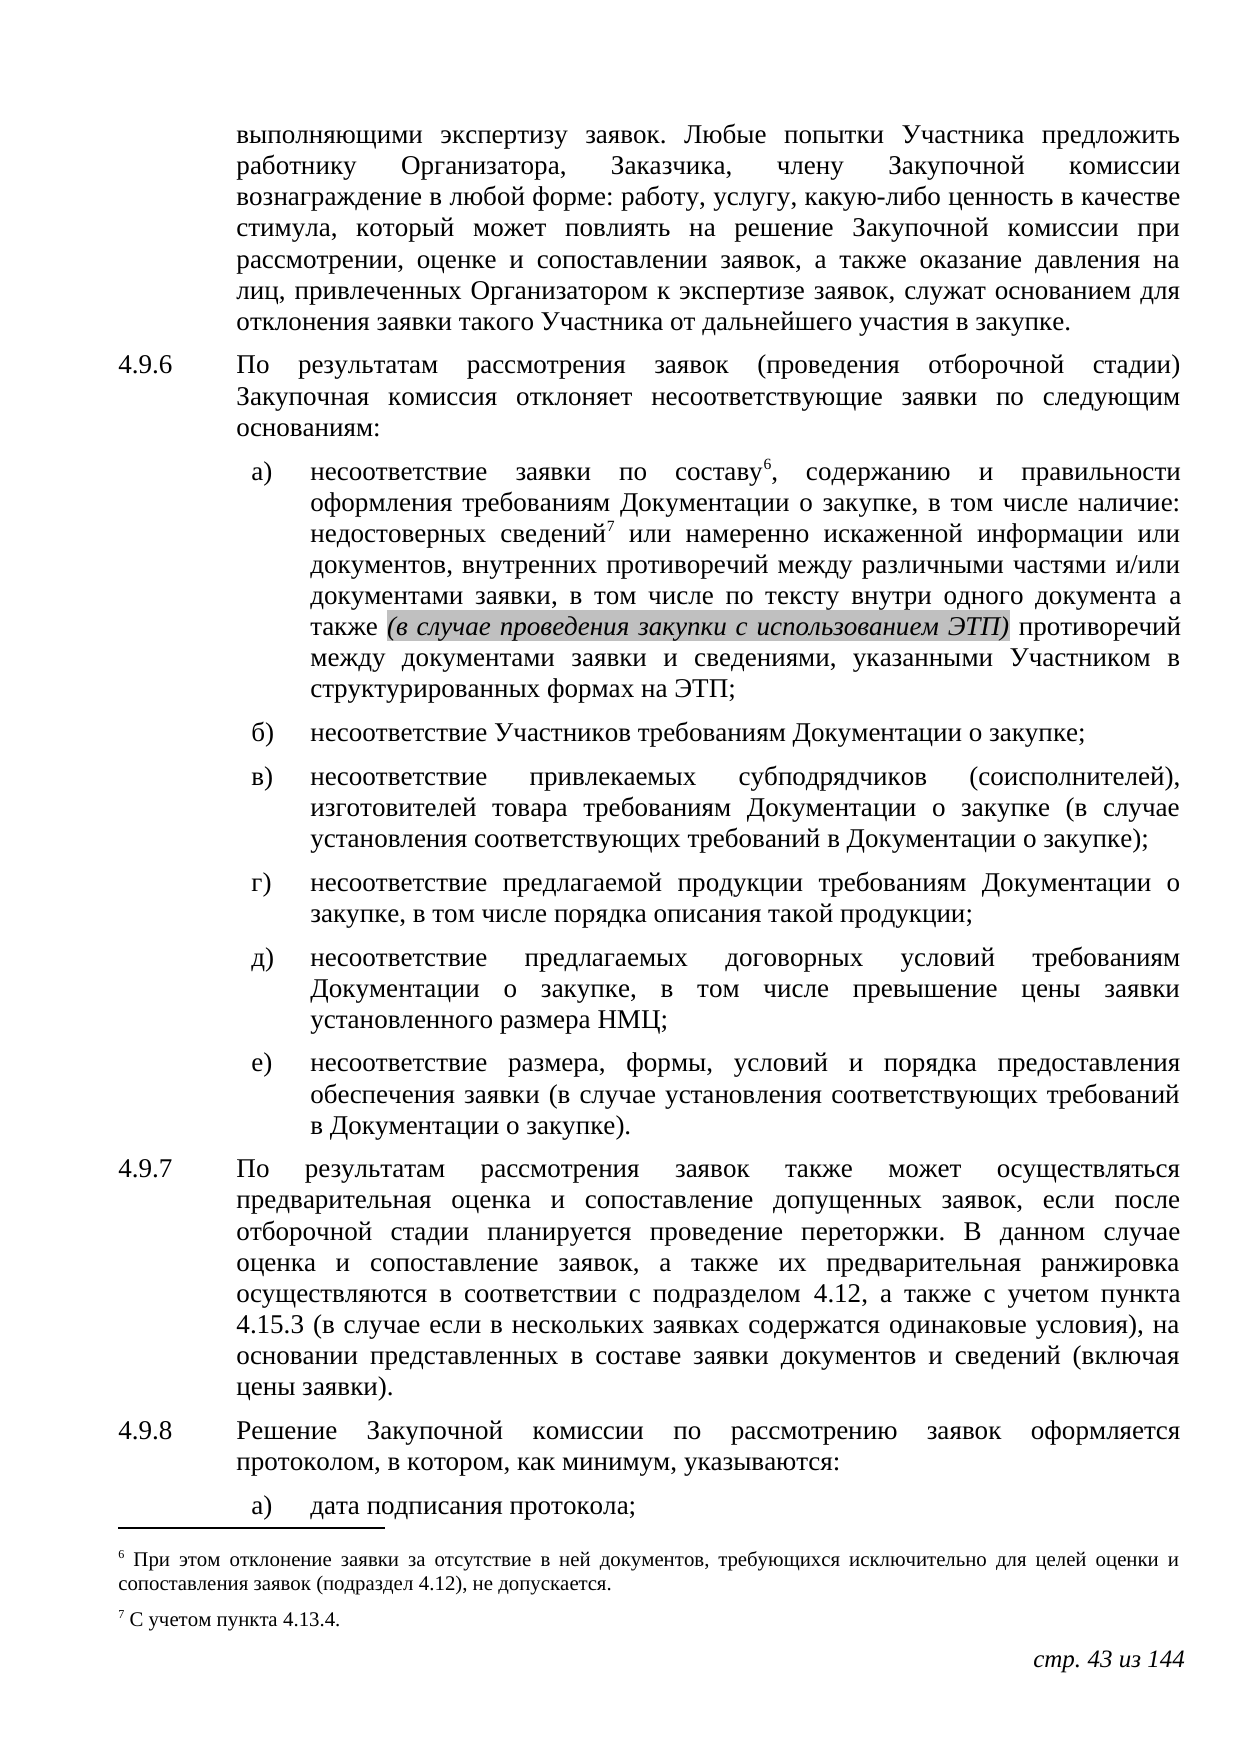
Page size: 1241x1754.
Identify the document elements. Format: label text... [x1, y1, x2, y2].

text По результатам рассмотрения заявок также может осуществляться предварительная оценка и сопоставление допущенных заявок, если после отборочной стадии планируется проведение переторжки. В данном случае оценка и сопоставление заявок, а также их предварительная ранжировка осуществляются в соответствии с подразделом 4.12, а также с учетом пункта 4.15.3 (в случае если в нескольких заявках содержатся одинаковые условия), на основании представленных в составе заявки документов и сведений (включая цены заявки). [118, 1152, 1181, 1402]
text несоответствие предлагаемых договорных условий требованиям Документации о закупке, в том числе превышение цены заявки установленного размера НМЦ; [251, 941, 1181, 1034]
text дата подписания протокола; [251, 1489, 1181, 1520]
text несоответствие Участников требованиям Документации о закупке; [251, 716, 1181, 747]
text несоответствие заявки по составу, содержанию и правильности оформления требованиям Документации о закупке, в том числе наличие: недостоверных сведений или намеренно искаженной информации или документов, внутренних противоречий между различными частями и/или документами заявки, в том числе по тексту внутри одного документа а также (в случае проведения закупки с использованием ЭТП) противоречий между документами заявки и сведениями, указанными Участником в структурированных формах на ЭТП; [251, 454, 1181, 704]
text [118, 118, 1181, 336]
text несоответствие предлагаемой продукции требованиям Документации о закупке, в том числе порядка описания такой продукции; [251, 866, 1181, 928]
text несоответствие привлекаемых субподрядчиков (соисполнителей), изготовителей товара требованиям Документации о закупке (в случае установления соответствующих требований в Документации о закупке); [251, 760, 1181, 853]
text несоответствие размера, формы, условий и порядка предоставления обеспечения заявки (в случае установления соответствующих требований в Документации о закупке). [251, 1047, 1181, 1140]
text Решение Закупочной комиссии по рассмотрению заявок оформляется протоколом, в котором, как минимум, указываются: [118, 1414, 1181, 1476]
text По результатам рассмотрения заявок (проведения отборочной стадии) Закупочная комиссия отклоняет несоответствующие заявки по следующим основаниям: [118, 349, 1181, 442]
